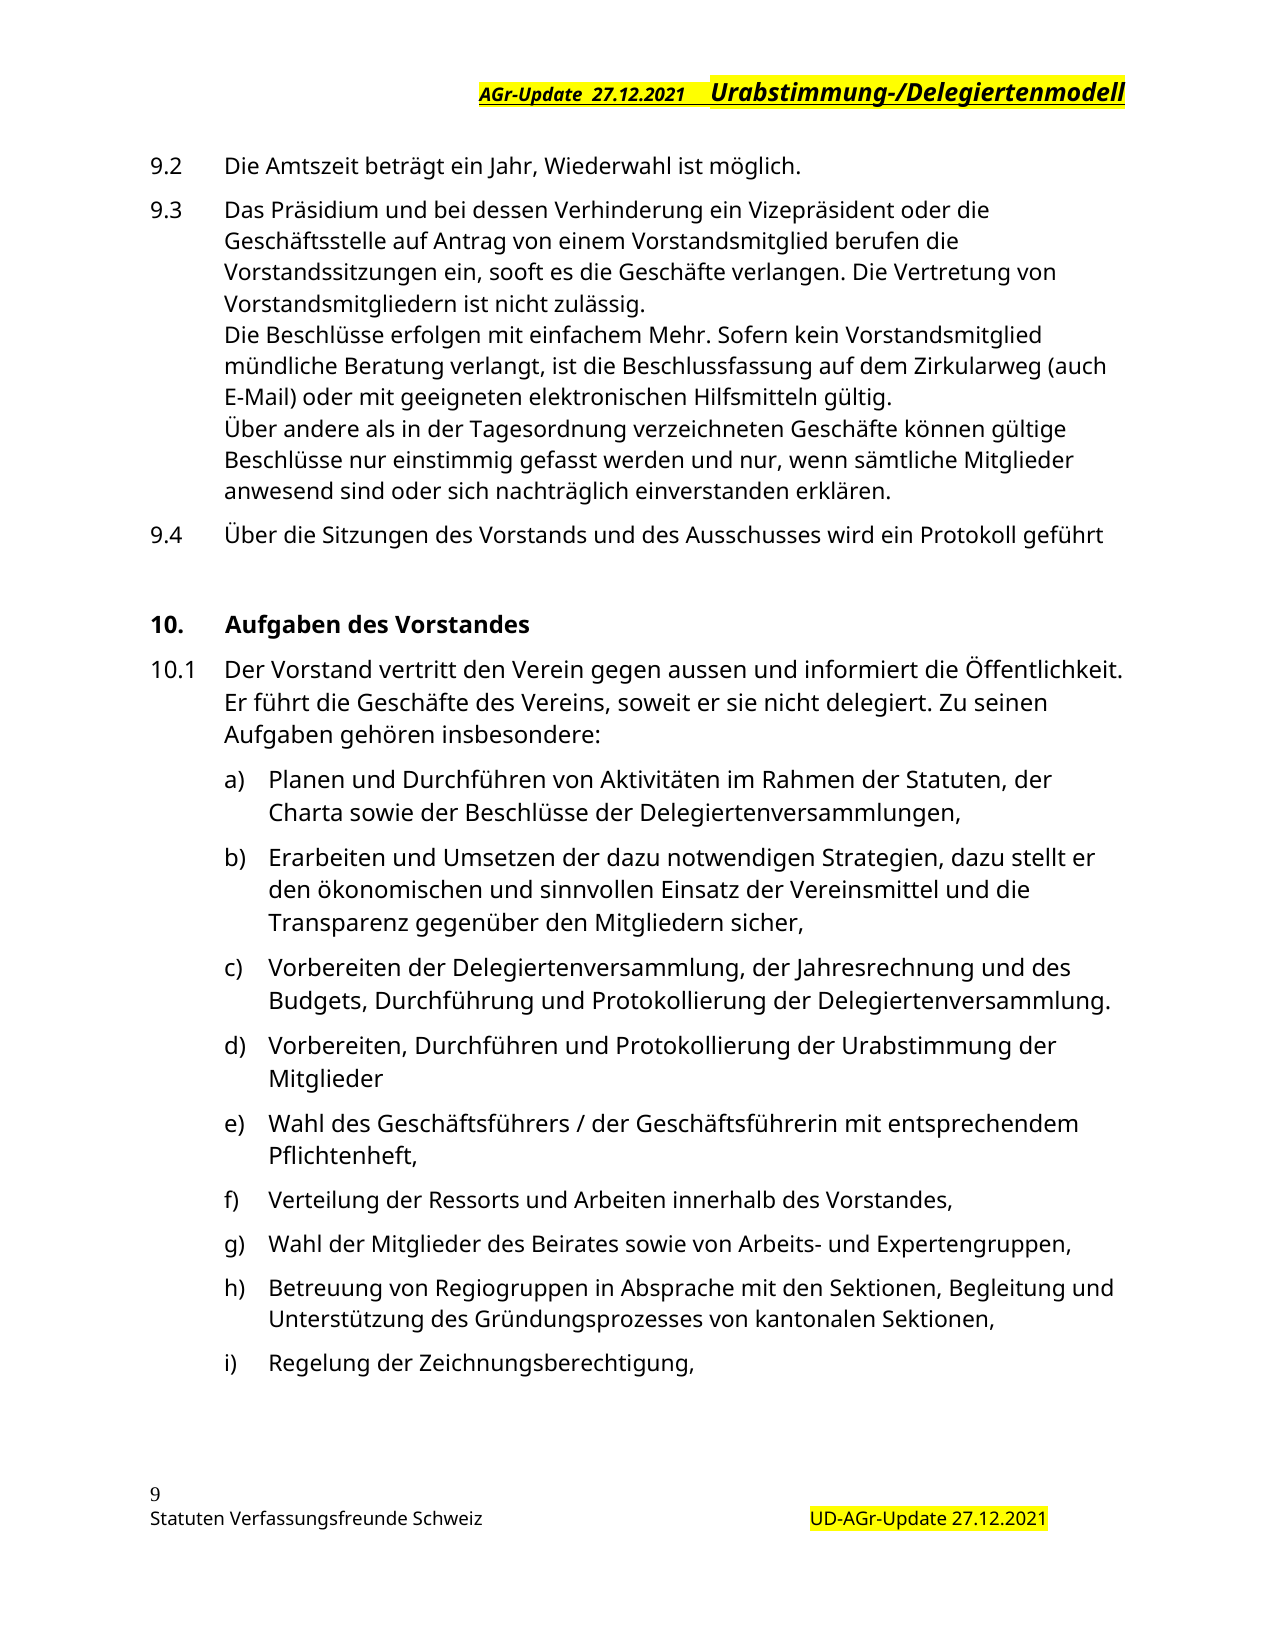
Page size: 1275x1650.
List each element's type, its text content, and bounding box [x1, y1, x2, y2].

text a) Planen und Durchführen von Aktivitäten im Rahmen der Statuten, der Charta sowie der Beschlüsse der Delegiertenversammlungen, [224, 763, 1125, 828]
text i) Regelung der Zeichnungsberechtigung, [224, 1347, 1125, 1378]
text 10. Aufgaben des Vorstandes [150, 608, 1125, 640]
text b) Erarbeiten und Umsetzen der dazu notwendigen Strategien, dazu stellt er den ökonomischen und sinnvollen Einsatz der Vereinsmittel und die Transparenz gegenüber den Mitgliedern sicher, [224, 841, 1125, 938]
text f) Verteilung der Ressorts und Arbeiten innerhalb des Vorstandes, [224, 1184, 1125, 1215]
text d) Vorbereiten, Durchführen und Protokollierung der Urabstimmung der Mitglieder [224, 1029, 1125, 1094]
text 9.3 Das Präsidium und bei dessen Verhinderung ein Vizepräsident oder die Geschäftsstelle auf Antrag von einem Vorstandsmitglied berufen die Vorstandssitzungen ein, sooft es die Geschäfte verlangen. Die Vertretung von Vorstandsmitgliedern ist nicht zulässig. Die Beschlüsse erfolgen mit einfachem Mehr. Sofern kein Vorstandsmitglied mündliche Beratung verlangt, ist die Beschlussfassung auf dem Zirkularweg (auch E-Mail) oder mit geeigneten elektronischen Hilfsmitteln gültig. Über andere als in der Tagesordnung verzeichneten Geschäfte können gültige Beschlüsse nur einstimmig gefasst werden und nur, wenn sämtliche Mitglieder anwesend sind oder sich nachträglich einverstanden erklären. [150, 194, 1125, 506]
text 9.2 Die Amtszeit beträgt ein Jahr, Wiederwahl ist möglich. [150, 150, 1125, 181]
text e) Wahl des Geschäftsführers / der Geschäftsführerin mit entsprechendem Pflichtenheft, [224, 1106, 1125, 1172]
text 9.4 Über die Sitzungen des Vorstands und des Ausschusses wird ein Protokoll geführt [150, 519, 1125, 550]
text g) Wahl der Mitglieder des Beirates sowie von Arbeits- und Expertengruppen, [224, 1228, 1125, 1259]
text c) Vorbereiten der Delegiertenversammlung, der Jahresrechnung und des Budgets, Durchführung und Protokollierung der Delegiertenversammlung. [224, 951, 1125, 1016]
text 10.1 Der Vorstand vertritt den Verein gegen aussen und informiert die Öffentlichkeit. Er führt die Geschäfte des Vereins, soweit er sie nicht delegiert. Zu seinen Aufgaben gehören insbesondere: [150, 653, 1125, 751]
text h) Betreuung von Regiogruppen in Absprache mit den Sektionen, Begleitung und Unterstützung des Gründungsprozesses von kantonalen Sektionen, [224, 1272, 1125, 1334]
